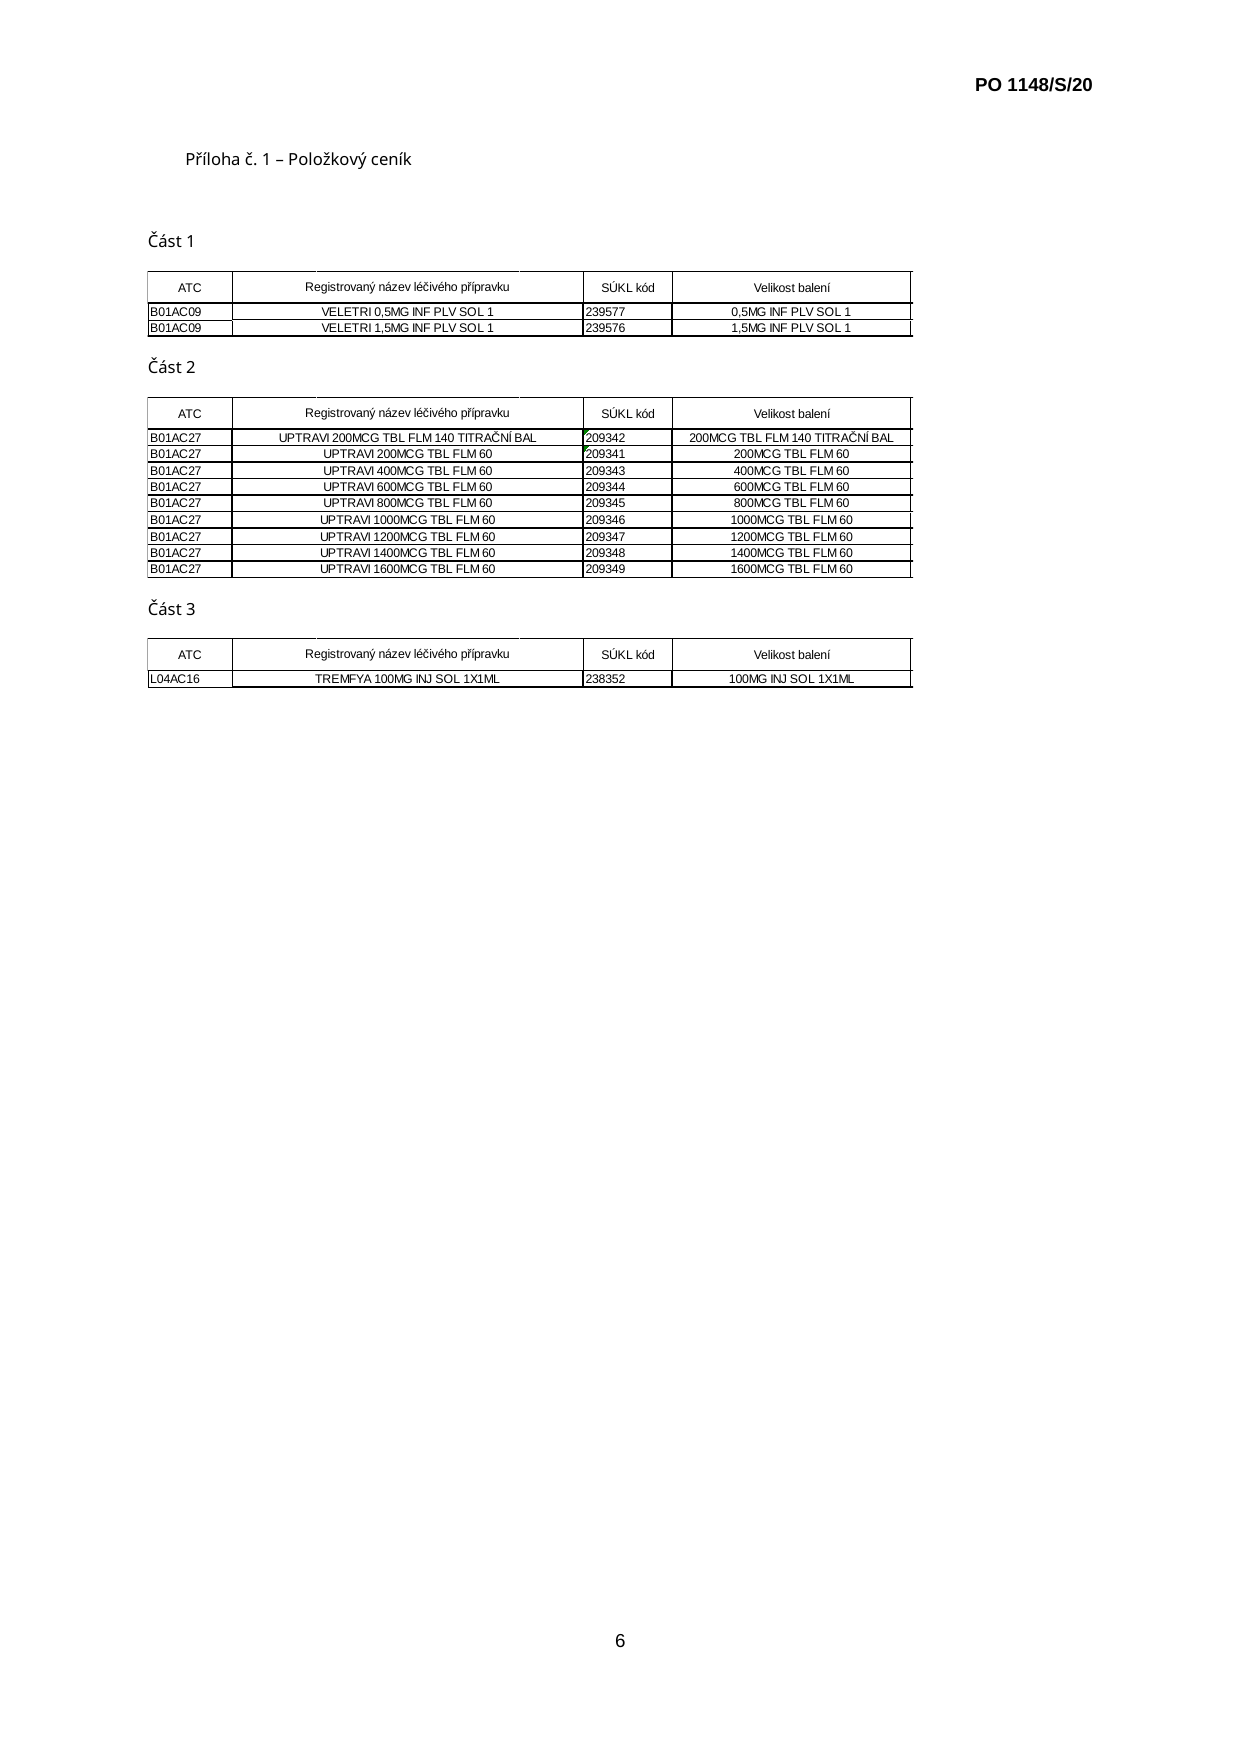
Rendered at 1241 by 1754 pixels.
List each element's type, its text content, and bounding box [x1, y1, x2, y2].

text Část 1 [148, 230, 1093, 253]
text Příloha č. 1 – Položkový ceník [185, 148, 1093, 170]
text Část 2 [148, 356, 1093, 378]
text Část 3 [148, 597, 1093, 620]
